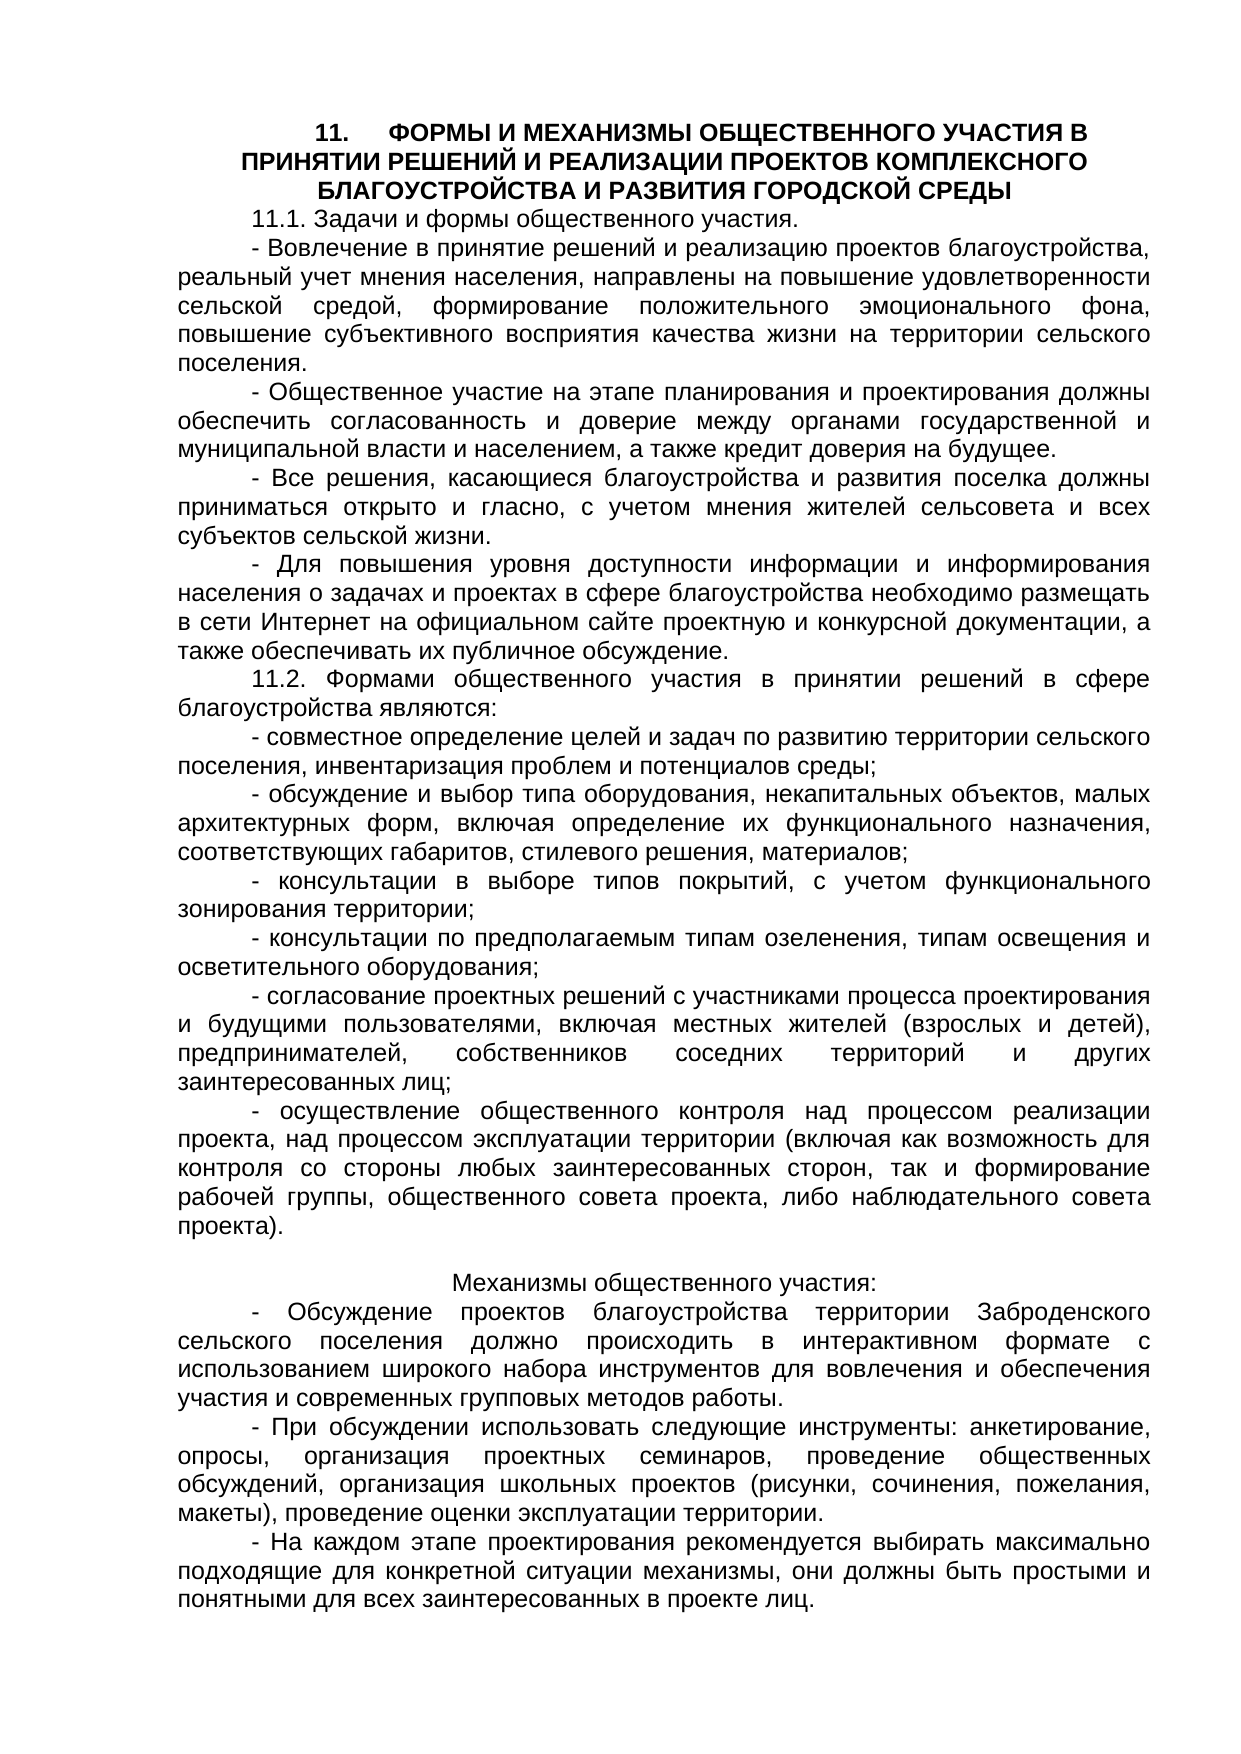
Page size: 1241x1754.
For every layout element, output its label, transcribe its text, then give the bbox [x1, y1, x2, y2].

text - осуществление общественного контроля над процессом реализации проекта, над процессом эксплуатации территории (включая как возможность для контроля со стороны любых заинтересованных сторон, так и формирование рабочей группы, общественного совета проекта, либо наблюдательного совета проекта). [177, 1096, 1152, 1239]
text 11.1. Задачи и формы общественного участия. [177, 204, 1152, 233]
text - Для повышения уровня доступности информации и информирования населения о задачах и проектах в сфере благоустройства необходимо размещать в сети Интернет на официальном сайте проектную и конкурсной документации, а также обеспечивать их публичное обсуждение. [177, 549, 1152, 664]
text Механизмы общественного участия: [177, 1268, 1152, 1297]
text - На каждом этапе проектирования рекомендуется выбирать максимально подходящие для конкретной ситуации механизмы, они должны быть простыми и понятными для всех заинтересованных в проекте лиц. [177, 1527, 1152, 1613]
text - Вовлечение в принятие решений и реализацию проектов благоустройства, реальный учет мнения населения, направлены на повышение удовлетворенности сельской средой, формирование положительного эмоционального фона, повышение субъективного восприятия качества жизни на территории сельского поселения. [177, 233, 1152, 377]
text - Все решения, касающиеся благоустройства и развития поселка должны приниматься открыто и гласно, с учетом мнения жителей сельсовета и всех субъектов сельской жизни. [177, 463, 1152, 549]
text - При обсуждении использовать следующие инструменты: анкетирование, опросы, организация проектных семинаров, проведение общественных обсуждений, организация школьных проектов (рисунки, сочинения, пожелания, макеты), проведение оценки эксплуатации территории. [177, 1412, 1152, 1527]
list ФОРМЫ И МЕХАНИЗМЫ ОБЩЕСТВЕННОГО УЧАСТИЯ В ПРИНЯТИИ РЕШЕНИЙ И РЕАЛИЗАЦИИ ПРОЕКТОВ КОМПЛЕКСНОГО БЛАГОУСТРОЙСТВА И РАЗВИТИЯ ГОРОДСКОЙ СРЕДЫ [177, 118, 1152, 204]
text - Обсуждение проектов благоустройства территории Заброденского сельского поселения должно происходить в интерактивном формате с использованием широкого набора инструментов для вовлечения и обеспечения участия и современных групповых методов работы. [177, 1297, 1152, 1412]
text - совместное определение целей и задач по развитию территории сельского поселения, инвентаризация проблем и потенциалов среды; [177, 722, 1152, 779]
text 11.2. Формами общественного участия в принятии решений в сфере благоустройства являются: [177, 664, 1152, 722]
text - консультации в выборе типов покрытий, с учетом функционального зонирования территории; [177, 866, 1152, 923]
text - консультации по предполагаемым типам озеленения, типам освещения и осветительного оборудования; [177, 923, 1152, 981]
text - Общественное участие на этапе планирования и проектирования должны обеспечить согласованность и доверие между органами государственной и муниципальной власти и населением, а также кредит доверия на будущее. [177, 377, 1152, 463]
text - согласование проектных решений с участниками процесса проектирования и будущими пользователями, включая местных жителей (взрослых и детей), предпринимателей, собственников соседних территорий и других заинтересованных лиц; [177, 981, 1152, 1096]
text - обсуждение и выбор типа оборудования, некапитальных объектов, малых архитектурных форм, включая определение их функционального назначения, соответствующих габаритов, стилевого решения, материалов; [177, 779, 1152, 866]
